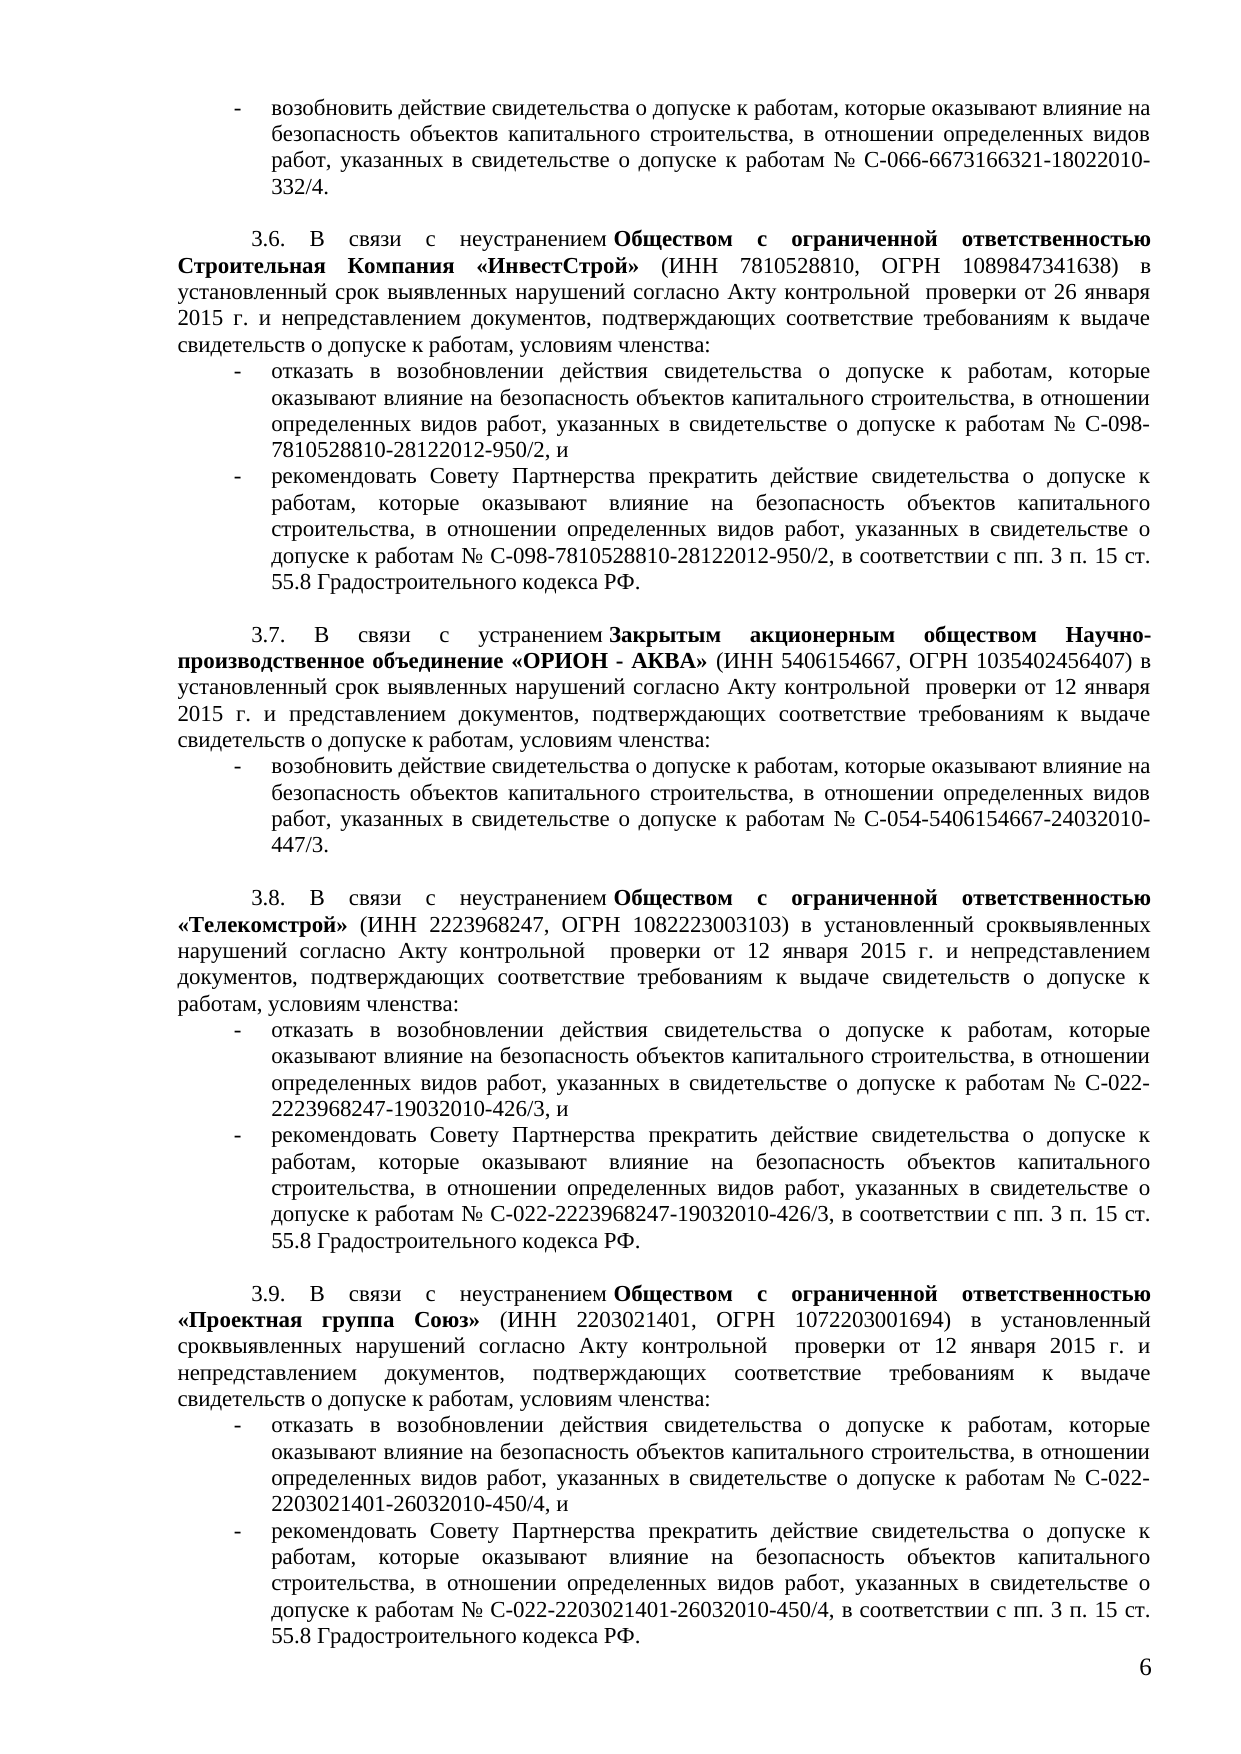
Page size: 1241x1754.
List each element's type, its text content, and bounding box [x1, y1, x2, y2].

list рекомендовать Совету Партнерства прекратить действие свидетельства о допуске к работам, которые оказывают влияние на безопасность объектов капитального строительства, в отношении определенных видов работ, указанных в свидетельстве о допуске к работам № С-022-2223968247-19032010-426/3, в соответствии с пп. 3 п. 15 ст. 55.8 Градостроительного кодекса РФ. [233, 1121, 1152, 1253]
text 3.7. В связи с устранением Закрытым акционерным обществом Научно-производственное объединение «ОРИОН - АКВА» (ИНН 5406154667, ОГРН 1035402456407) в установленный срок выявленных нарушений согласно Акту контрольной проверки от 12 января 2015 г. и представлением документов, подтверждающих соответствие требованиям к выдаче свидетельств о допуске к работам, условиям членства: [177, 621, 1152, 752]
list отказать в возобновлении действия свидетельства о допуске к работам, которые оказывают влияние на безопасность объектов капитального строительства, в отношении определенных видов работ, указанных в свидетельстве о допуске к работам № С-098-7810528810-28122012-950/2, и [233, 357, 1152, 463]
list рекомендовать Совету Партнерства прекратить действие свидетельства о допуске к работам, которые оказывают влияние на безопасность объектов капитального строительства, в отношении определенных видов работ, указанных в свидетельстве о допуске к работам № С-098-7810528810-28122012-950/2, в соответствии с пп. 3 п. 15 ст. 55.8 Градостроительного кодекса РФ. [233, 463, 1152, 594]
list возобновить действие свидетельства о допуске к работам, которые оказывают влияние на безопасность объектов капитального строительства, в отношении определенных видов работ, указанных в свидетельстве о допуске к работам № С-054-5406154667-24032010-447/3. [233, 752, 1152, 858]
list отказать в возобновлении действия свидетельства о допуске к работам, которые оказывают влияние на безопасность объектов капитального строительства, в отношении определенных видов работ, указанных в свидетельстве о допуске к работам № С-022-2203021401-26032010-450/4, и [233, 1411, 1152, 1517]
list возобновить действие свидетельства о допуске к работам, которые оказывают влияние на безопасность объектов капитального строительства, в отношении определенных видов работ, указанных в свидетельстве о допуске к работам № С-066-6673166321-18022010-332/4. [233, 94, 1152, 199]
text 3.6. В связи с неустранением Обществом с ограниченной ответственностью Строительная Компания «ИнвестСтрой» (ИНН 7810528810, ОГРН 1089847341638) в установленный срок выявленных нарушений согласно Акту контрольной проверки от 26 января 2015 г. и непредставлением документов, подтверждающих соответствие требованиям к выдаче свидетельств о допуске к работам, условиям членства: [177, 225, 1152, 357]
list отказать в возобновлении действия свидетельства о допуске к работам, которые оказывают влияние на безопасность объектов капитального строительства, в отношении определенных видов работ, указанных в свидетельстве о допуске к работам № С-022-2223968247-19032010-426/3, и [233, 1016, 1152, 1121]
text 3.9. В связи с неустранением Обществом с ограниченной ответственностью «Проектная группа Союз» (ИНН 2203021401, ОГРН 1072203001694) в установленный сроквыявленных нарушений согласно Акту контрольной проверки от 12 января 2015 г. и непредставлением документов, подтверждающих соответствие требованиям к выдаче свидетельств о допуске к работам, условиям членства: [177, 1279, 1152, 1411]
text 3.8. В связи с неустранением Обществом с ограниченной ответственностью «Телекомстрой» (ИНН 2223968247, ОГРН 1082223003103) в установленный сроквыявленных нарушений согласно Акту контрольной проверки от 12 января 2015 г. и непредставлением документов, подтверждающих соответствие требованиям к выдаче свидетельств о допуске к работам, условиям членства: [177, 884, 1152, 1016]
list рекомендовать Совету Партнерства прекратить действие свидетельства о допуске к работам, которые оказывают влияние на безопасность объектов капитального строительства, в отношении определенных видов работ, указанных в свидетельстве о допуске к работам № С-022-2203021401-26032010-450/4, в соответствии с пп. 3 п. 15 ст. 55.8 Градостроительного кодекса РФ. [233, 1517, 1152, 1648]
